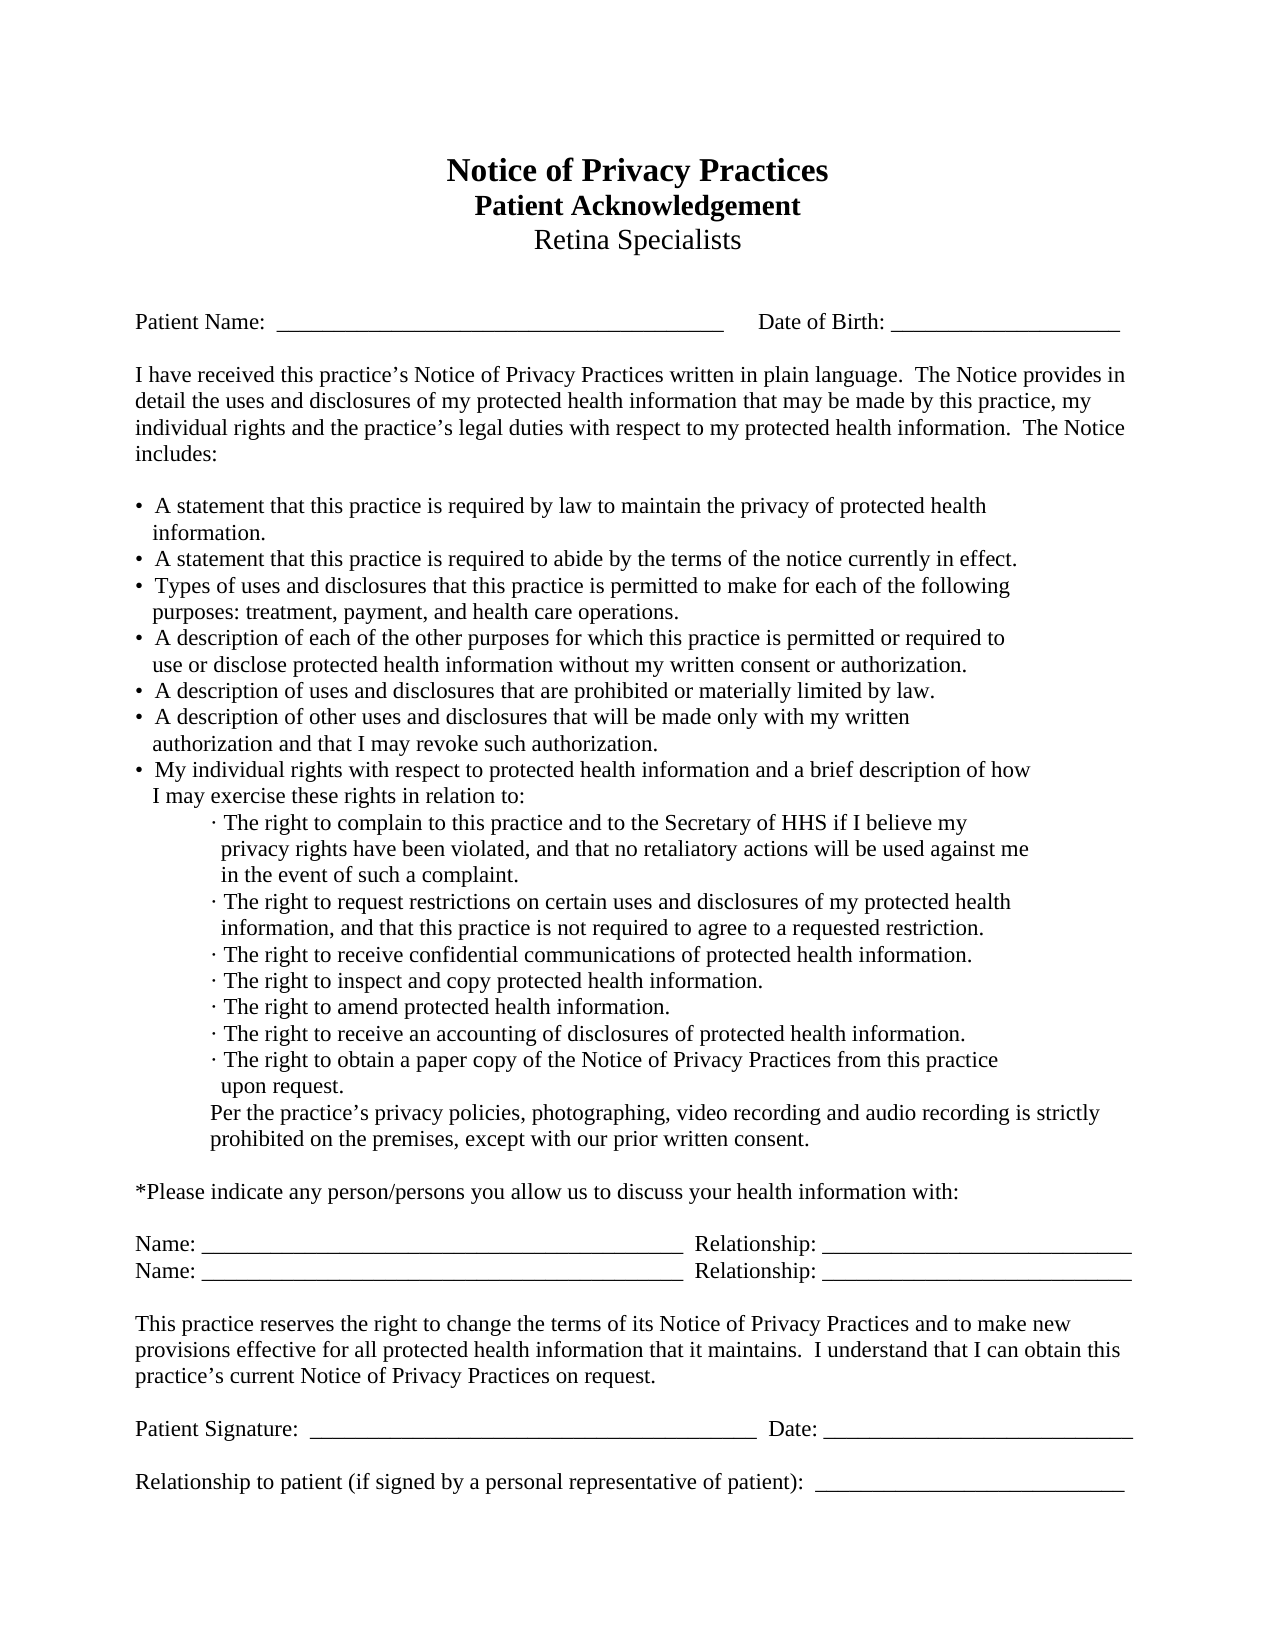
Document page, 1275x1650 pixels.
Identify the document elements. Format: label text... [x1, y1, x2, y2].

text · The right to receive an accounting of disclosures of protected health information. [135, 1020, 1140, 1046]
text Retina Specialists [135, 222, 1140, 255]
text • A statement that this practice is required to abide by the terms of the notice currently in effect. [135, 545, 1140, 572]
text Relationship to patient (if signed by a personal representative of patient): ___________________________ [135, 1468, 1140, 1494]
text • My individual rights with respect to protected health information and a brief description of how [135, 756, 1140, 782]
text I have received this practice’s Notice of Privacy Practices written in plain language. The Notice provides in detail the uses and disclosures of my protected health information that may be made by this practice, my individual rights and the practice’s legal duties with respect to my protected health information. The Notice includes: [135, 361, 1140, 466]
list Per the practice’s privacy policies, photographing, video recording and audio recording is strictly prohibited on the premises, except with our prior written consent. [210, 1099, 1140, 1151]
text · The right to receive confidential communications of protected health information. [135, 941, 1140, 967]
text authorization and that I may revoke such authorization. [135, 730, 1140, 756]
text in the event of such a complaint. [135, 862, 1140, 888]
text purposes: treatment, payment, and health care operations. [135, 598, 1140, 624]
text • A description of each of the other purposes for which this practice is permitted or required to [135, 624, 1140, 651]
text · The right to inspect and copy protected health information. [135, 967, 1140, 993]
text · The right to obtain a paper copy of the Notice of Privacy Practices from this practice [135, 1046, 1140, 1072]
text · The right to request restrictions on certain uses and disclosures of my protected health [135, 888, 1140, 914]
text · The right to complain to this practice and to the Secretary of if I believe my [135, 809, 1140, 835]
text · The right to amend protected health information. [135, 993, 1140, 1020]
text Name: __________________________________________ Relationship: ___________________________ [135, 1257, 1140, 1283]
text information. [135, 519, 1140, 545]
text privacy rights have been violated, and that no retaliatory actions will be used against me [135, 835, 1140, 862]
text I may exercise these rights in relation to: [135, 782, 1140, 809]
text • A description of other uses and disclosures that will be made only with my written [135, 703, 1140, 730]
text • A statement that this practice is required by law to maintain the privacy of protected health [135, 493, 1140, 519]
text • A description of uses and disclosures that are prohibited or materially limited by law. [135, 677, 1140, 703]
text *Please indicate any person/persons you allow us to discuss your health information with: [135, 1178, 1140, 1204]
text • Types of uses and disclosures that this practice is permitted to make for each of the following [135, 572, 1140, 598]
text information, and that this practice is not required to agree to a requested restriction. [135, 914, 1140, 941]
text Name: __________________________________________ Relationship: ___________________________ [135, 1231, 1140, 1257]
text upon request. [135, 1072, 1140, 1099]
text This practice reserves the right to change the terms of its Notice of Privacy Practices and to make new provisions effective for all protected health information that it maintains. I understand that I can obtain this practice’s current Notice of Privacy Practices on request. [135, 1309, 1140, 1389]
text Patient Acknowledgement [135, 188, 1140, 222]
text Patient Signature: _______________________________________ Date: ___________________________ [135, 1415, 1140, 1441]
text use or disclose protected health information without my written consent or authorization. [135, 651, 1140, 677]
text Notice of Privacy Practices [135, 150, 1140, 188]
text Patient Name: _______________________________________ Date of Birth: ____________________ [135, 308, 1140, 334]
